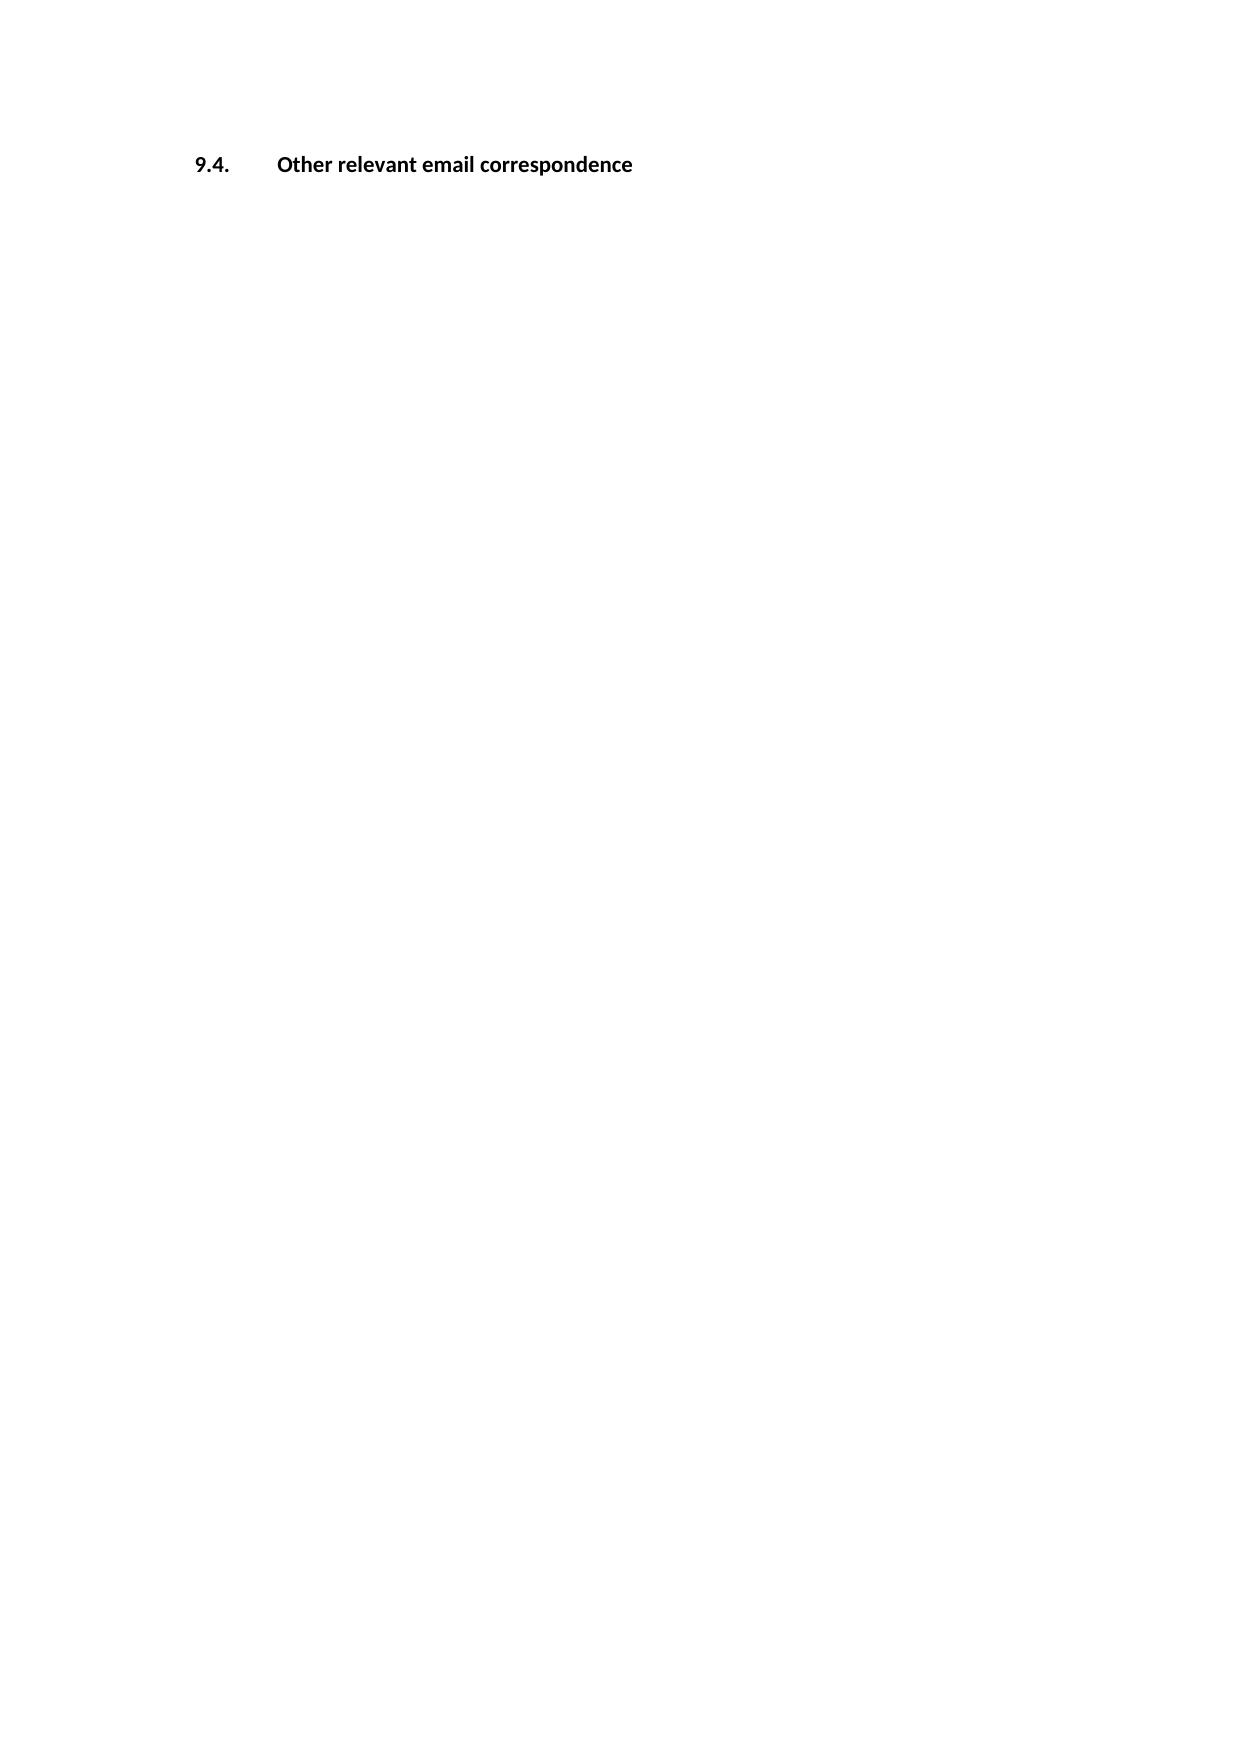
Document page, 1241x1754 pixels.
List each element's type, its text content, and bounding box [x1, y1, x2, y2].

subtitle Other relevant email correspondence [194, 150, 1090, 178]
